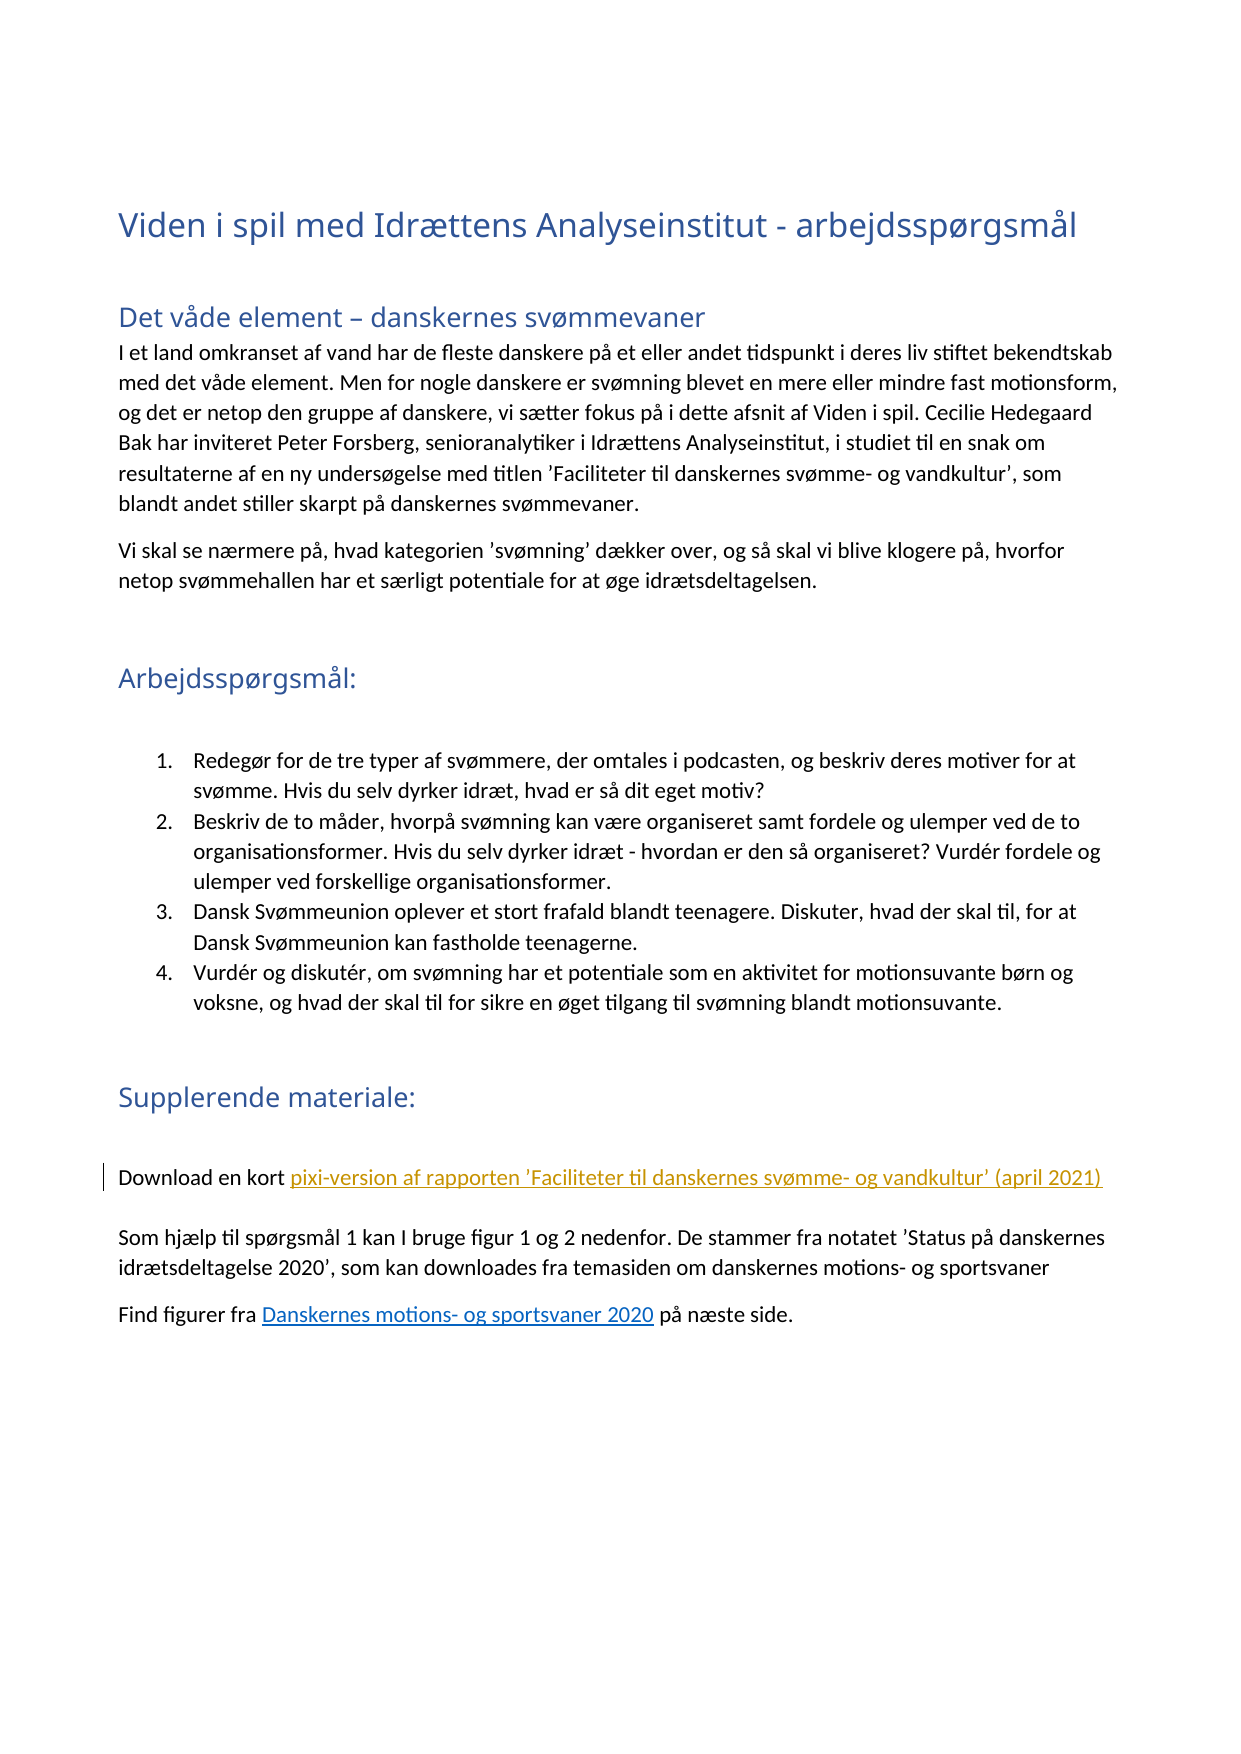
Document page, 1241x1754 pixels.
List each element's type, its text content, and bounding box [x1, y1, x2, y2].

list Dansk Svømmeunion oplever et stort frafald blandt teenagere. Diskuter, hvad der skal til, for at Dansk Svømmeunion kan fastholde teenagerne. [156, 897, 1122, 956]
subtitle Det våde element – danskernes svømmevaner [118, 298, 1122, 335]
text I et land omkranset af vand har de fleste danskere på et eller andet tidspunkt i deres liv stiftet bekendtskab med det våde element. Men for nogle danskere er svømning blevet en mere eller mindre fast motionsform, og det er netop den gruppe af danskere, vi sætter fokus på i dette afsnit af Viden i spil. Cecilie Hedegaard Bak har inviteret Peter Forsberg, senioranalytiker i Idrættens Analyseinstitut, i studiet til en snak om resultaterne af en ny undersøgelse med titlen ’Faciliteter til danskernes svømme- og vandkultur’, som blandt andet stiller skarpt på danskernes svømmevaner. [118, 338, 1122, 517]
list Beskriv de to måder, hvorpå svømning kan være organiseret samt fordele og ulemper ved de to organisationsformer. Hvis du selv dyrker idræt - hvordan er den så organiseret? Vurdér fordele og ulemper ved forskellige organisationsformer. [156, 807, 1122, 895]
list Vurdér og diskutér, om svømning har et potentiale som en aktivitet for motionsuvante børn og voksne, og hvad der skal til for sikre en øget tilgang til svømning blandt motionsuvante. [156, 958, 1122, 1016]
subtitle Supplerende materiale: [118, 1079, 1122, 1116]
text Find figurer fra Danskernes motions- og sportsvaner 2020 på næste side. [118, 1300, 1122, 1328]
subtitle Arbejdsspørgsmål: [118, 660, 1122, 697]
subtitle Viden i spil med Idrættens Analyseinstitut - arbejdsspørgsmål [118, 202, 1122, 248]
text Vi skal se nærmere på, hvad kategorien ’svømning’ dækker over, og så skal vi blive klogere på, hvorfor netop svømmehallen har et særligt potentiale for at øge idrætsdeltagelsen. [118, 536, 1122, 594]
text Download en kort Som hjælp til spørgsmål 1 kan I bruge figur 1 og 2 nedenfor. De stammer fra notatet ’Status på danskernes idrætsdeltagelse 2020’, som kan downloades fra temasiden om danskernes motions- og sportsvaner [118, 1163, 1122, 1281]
list Redegør for de tre typer af svømmere, der omtales i podcasten, og beskriv deres motiver for at svømme. Hvis du selv dyrker idræt, hvad er så dit eget motiv? [156, 746, 1122, 804]
